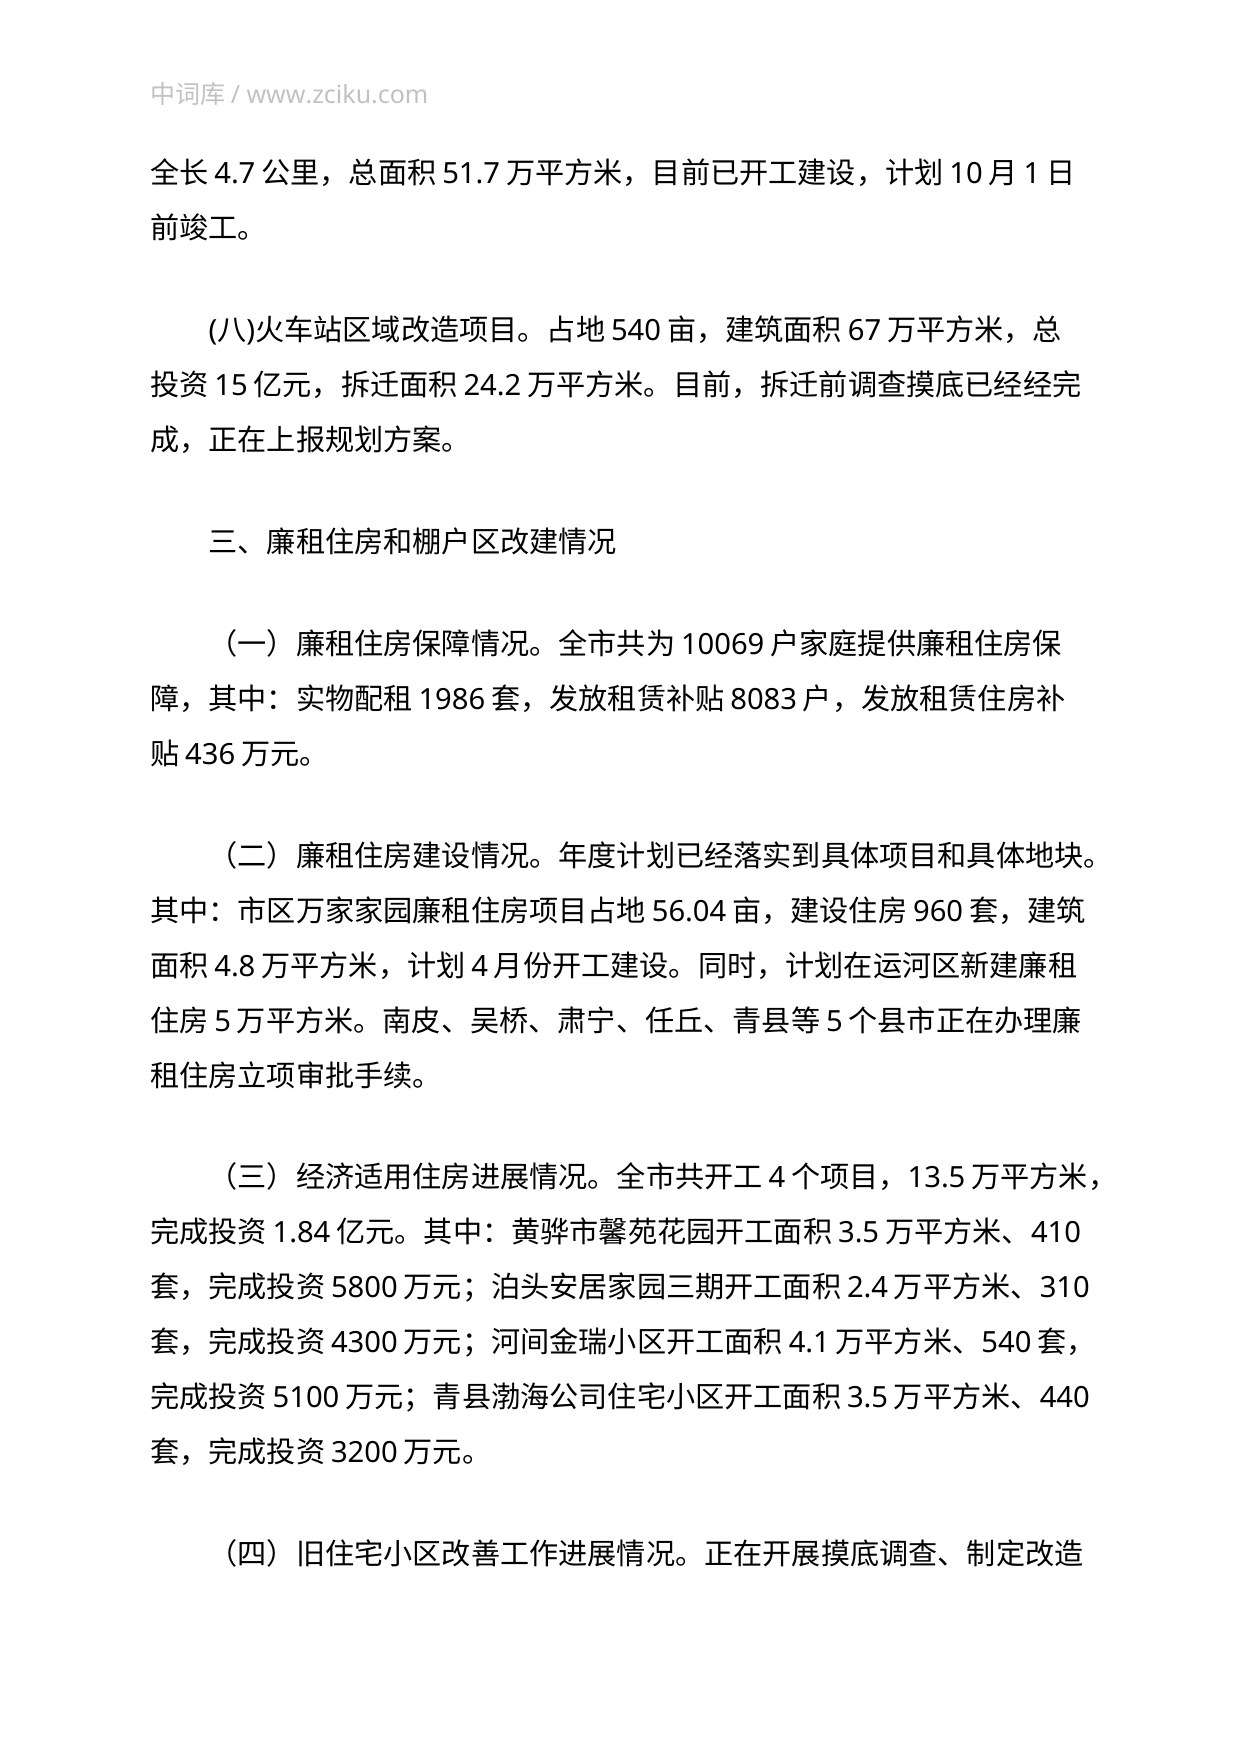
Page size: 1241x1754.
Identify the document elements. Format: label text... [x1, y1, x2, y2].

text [150, 1531, 1090, 1573]
text (八)火车站区域改造项目。占地540亩，建筑面积67万平方米，总投资15亿元，拆迁面积24.2万平方米。目前，拆迁前调查摸底已经经完成，正在上报规划方案。 [150, 307, 1090, 459]
text 三、廉租住房和棚户区改建情况 [150, 518, 1090, 561]
text （二）廉租住房建设情况。年度计划已经落实到具体项目和具体地块。其中：市区万家家园廉租住房项目占地56.04亩，建设住房960套，建筑面积4.8万平方米，计划4月份开工建设。同时，计划在运河区新建廉租住房5万平方米。南皮、吴桥、肃宁、任丘、青县等5个县市正在办理廉租住房立项审批手续。 [150, 832, 1090, 1094]
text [150, 150, 1090, 247]
text （三）经济适用住房进展情况。全市共开工4个项目，13.5万平方米，完成投资1.84亿元。其中：黄骅市馨苑花园开工面积3.5万平方米、410套，完成投资5800万元；泊头安居家园三期开工面积2.4万平方米、310套，完成投资4300万元；河间金瑞小区开工面积4.1万平方米、540套，完成投资5100万元；青县渤海公司住宅小区开工面积3.5万平方米、440套，完成投资3200万元。 [150, 1154, 1090, 1471]
text （一）廉租住房保障情况。全市共为10069户家庭提供廉租住房保障，其中：实物配租1986套，发放租赁补贴8083户，发放租赁住房补贴436万元。 [150, 620, 1090, 773]
